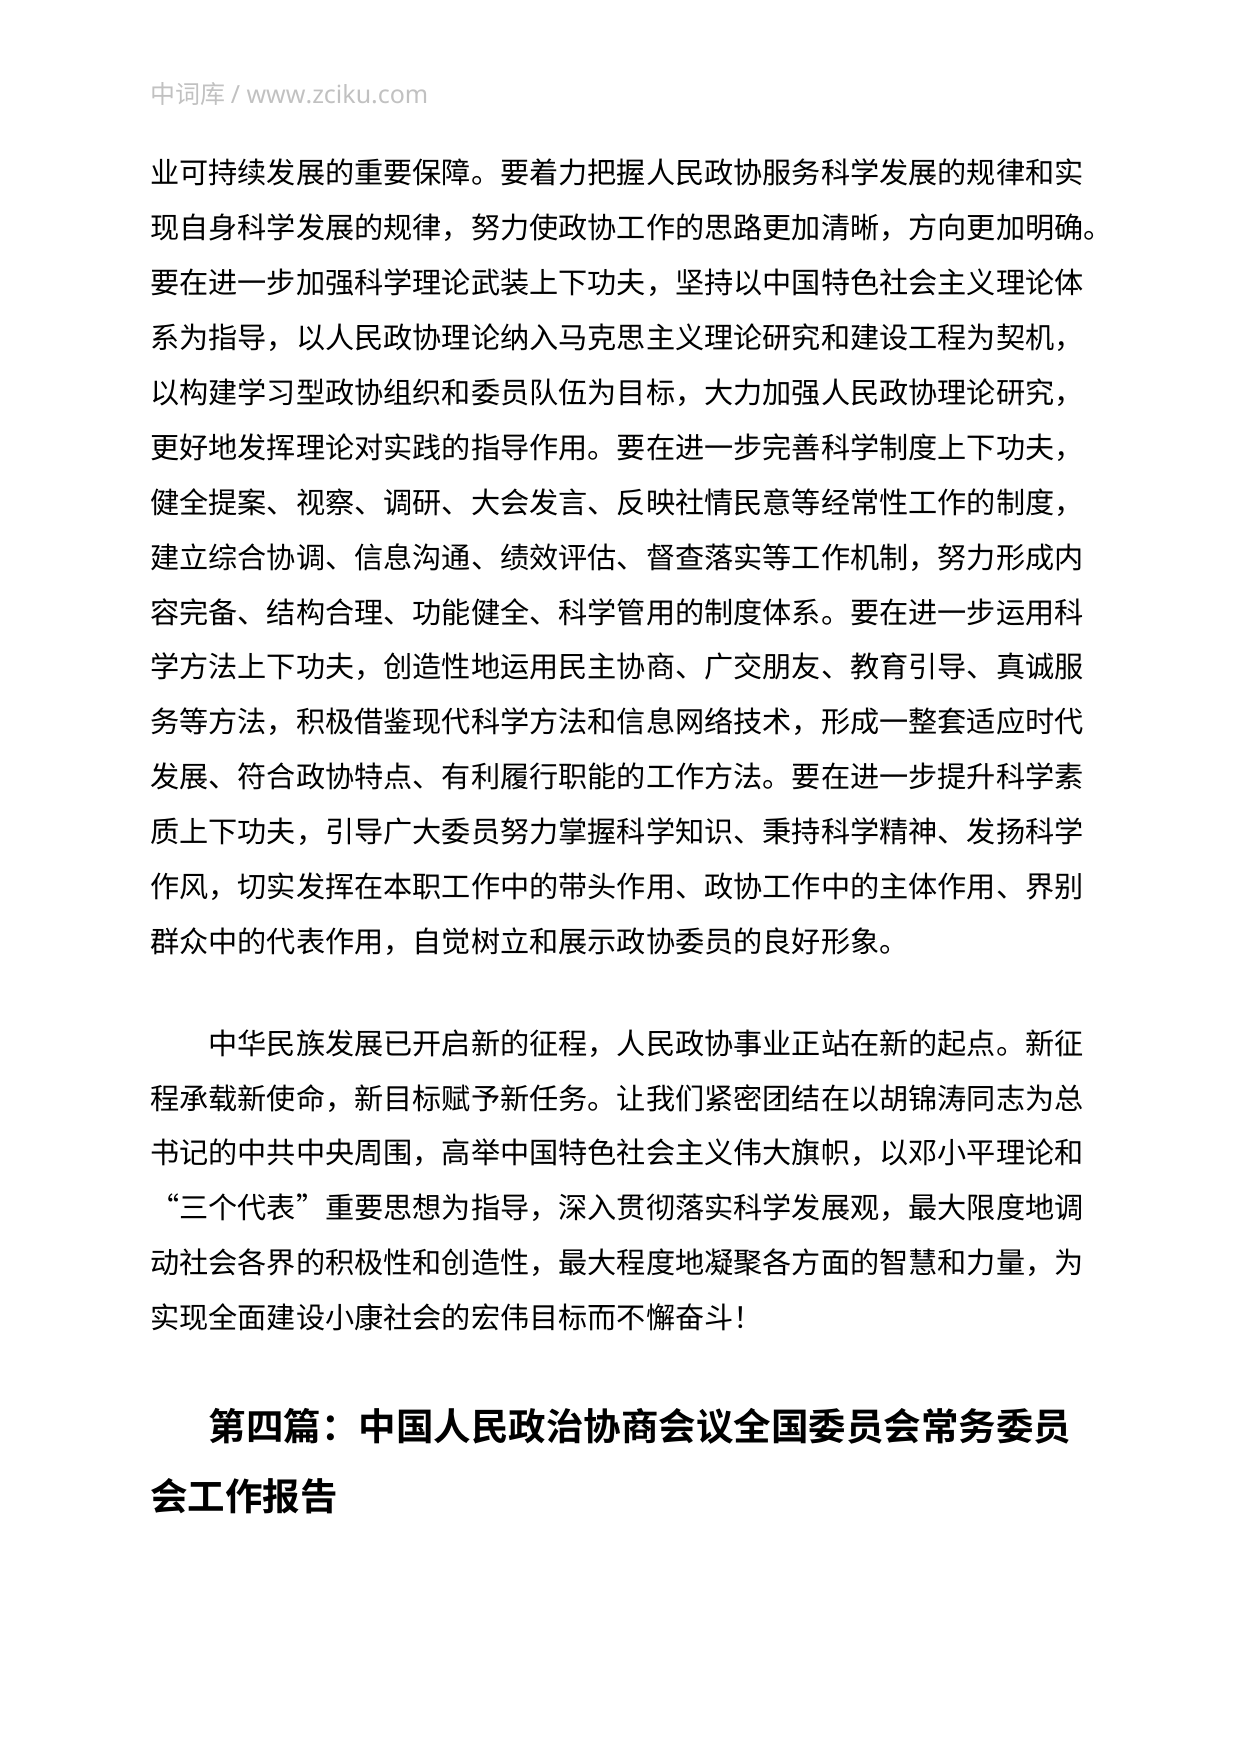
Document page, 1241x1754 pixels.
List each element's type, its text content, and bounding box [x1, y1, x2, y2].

text 第四篇：中国人民政治协商会议全国委员会常务委员会工作报告 [150, 1397, 1090, 1521]
text 中华民族发展已开启新的征程，人民政协事业正站在新的起点。新征程承载新使命，新目标赋予新任务。让我们紧密团结在以胡锦涛同志为总书记的中共中央周围，高举中国特色社会主义伟大旗帜，以邓小平理论和“三个代表”重要思想为指导，深入贯彻落实科学发展观，最大限度地调动社会各界的积极性和创造性，最大程度地凝聚各方面的智慧和力量，为实现全面建设小康社会的宏伟目标而不懈奋斗！ [150, 1020, 1090, 1337]
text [150, 150, 1090, 961]
